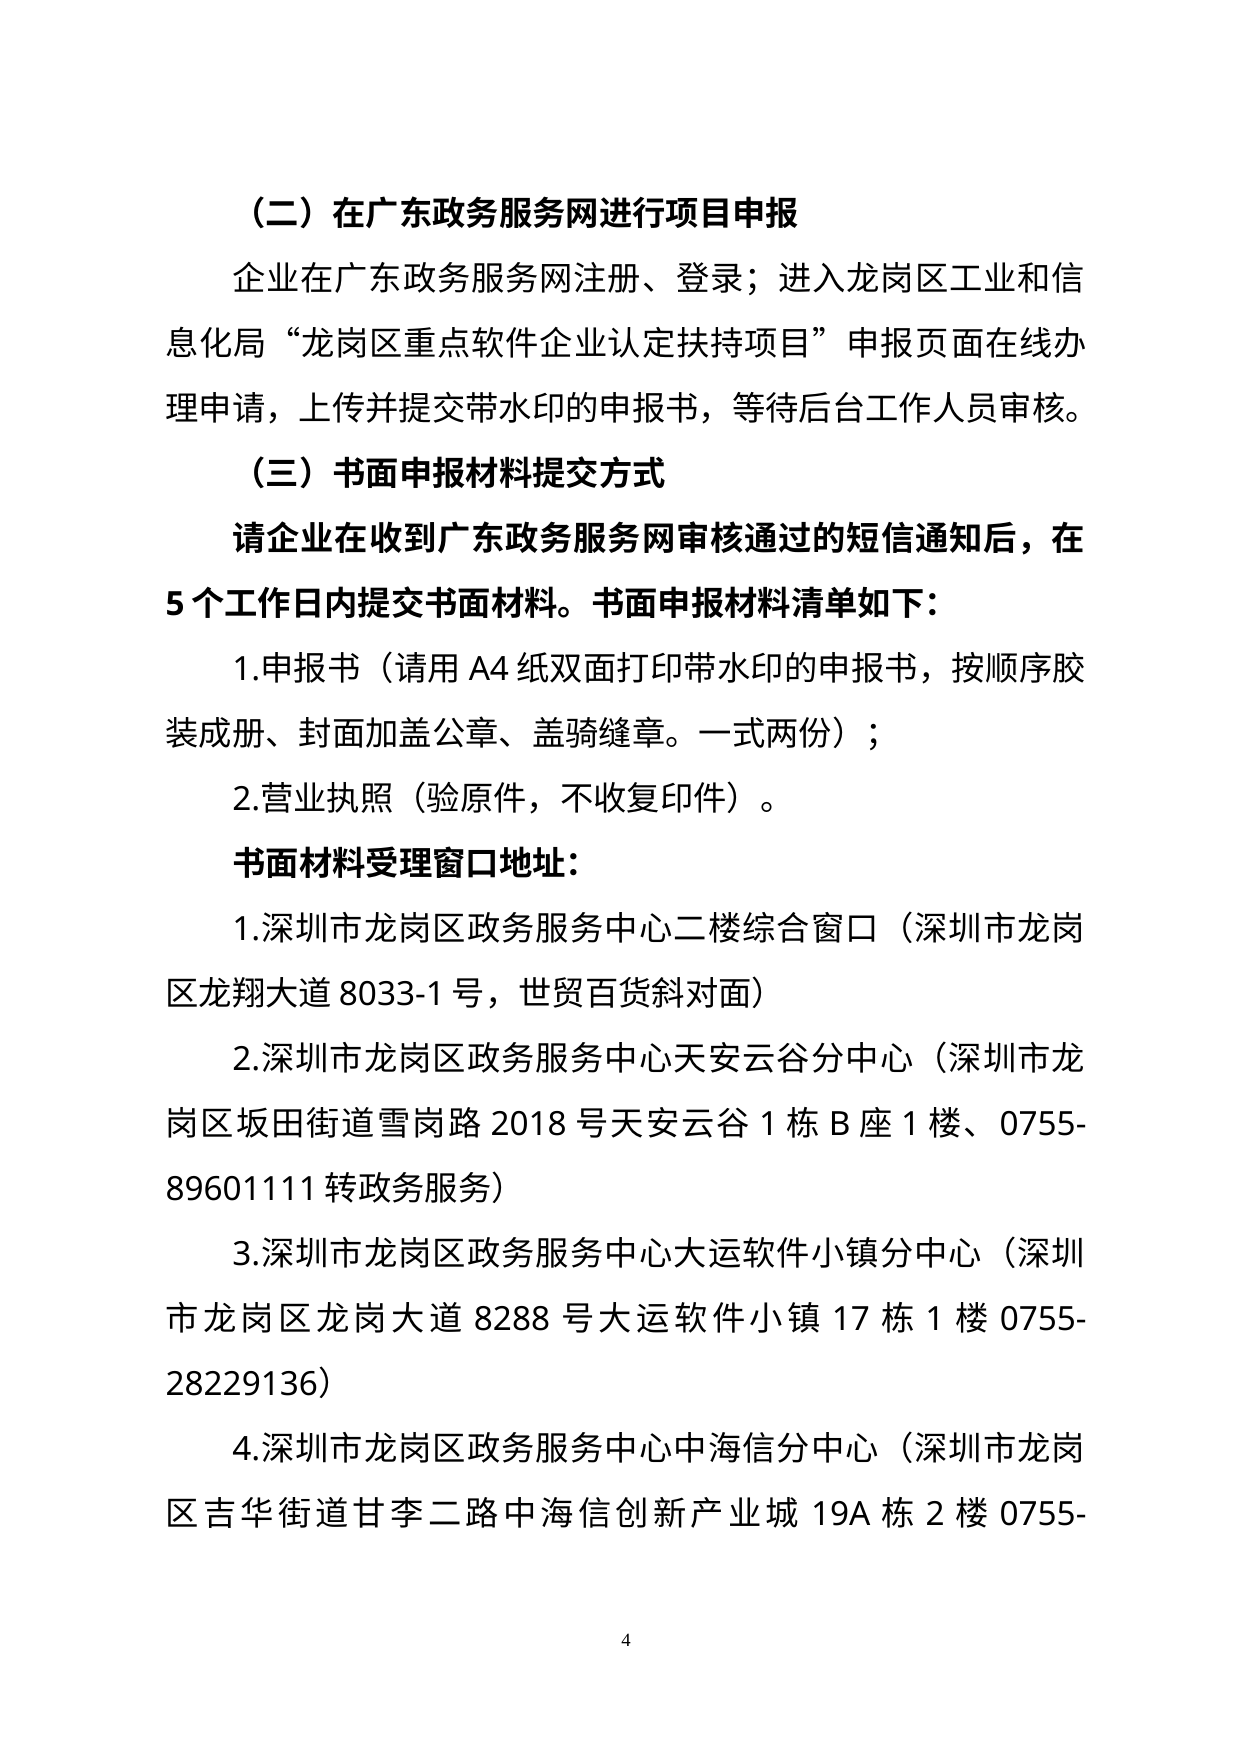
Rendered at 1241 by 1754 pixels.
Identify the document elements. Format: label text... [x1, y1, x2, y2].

text 书面材料受理窗口地址： [165, 828, 1087, 893]
text 企业在广东政务服务网注册、登录；进入龙岗区工业和信息化局“龙岗区重点软件企业认定扶持项目”申报页面在线办理申请，上传并提交带水印的申报书，等待后台工作人员审核。 [165, 243, 1087, 438]
text 3.深圳市龙岗区政务服务中心大运软件小镇分中心（深圳市龙岗区龙岗大道8288号大运软件小镇17栋1楼0755-28229136） [165, 1218, 1087, 1413]
text 2.深圳市龙岗区政务服务中心天安云谷分中心（深圳市龙岗区坂田街道雪岗路2018号天安云谷1栋B座1楼、0755-89601111转政务服务） [165, 1023, 1087, 1218]
text 2.营业执照（验原件，不收复印件）。 [165, 763, 1087, 828]
text 1.申报书（请用A4纸双面打印带水印的申报书，按顺序胶装成册、封面加盖公章、盖骑缝章。一式两份）； [165, 633, 1087, 763]
text （二）在广东政务服务网进行项目申报 [165, 178, 1087, 243]
text 请企业在收到广东政务服务网审核通过的短信通知后，在5个工作日内提交书面材料。书面申报材料清单如下： [165, 503, 1087, 633]
text （三）书面申报材料提交方式 [165, 438, 1087, 503]
text 1.深圳市龙岗区政务服务中心二楼综合窗口（深圳市龙岗区龙翔大道8033-1号，世贸百货斜对面） [165, 893, 1087, 1023]
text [165, 1413, 1087, 1543]
